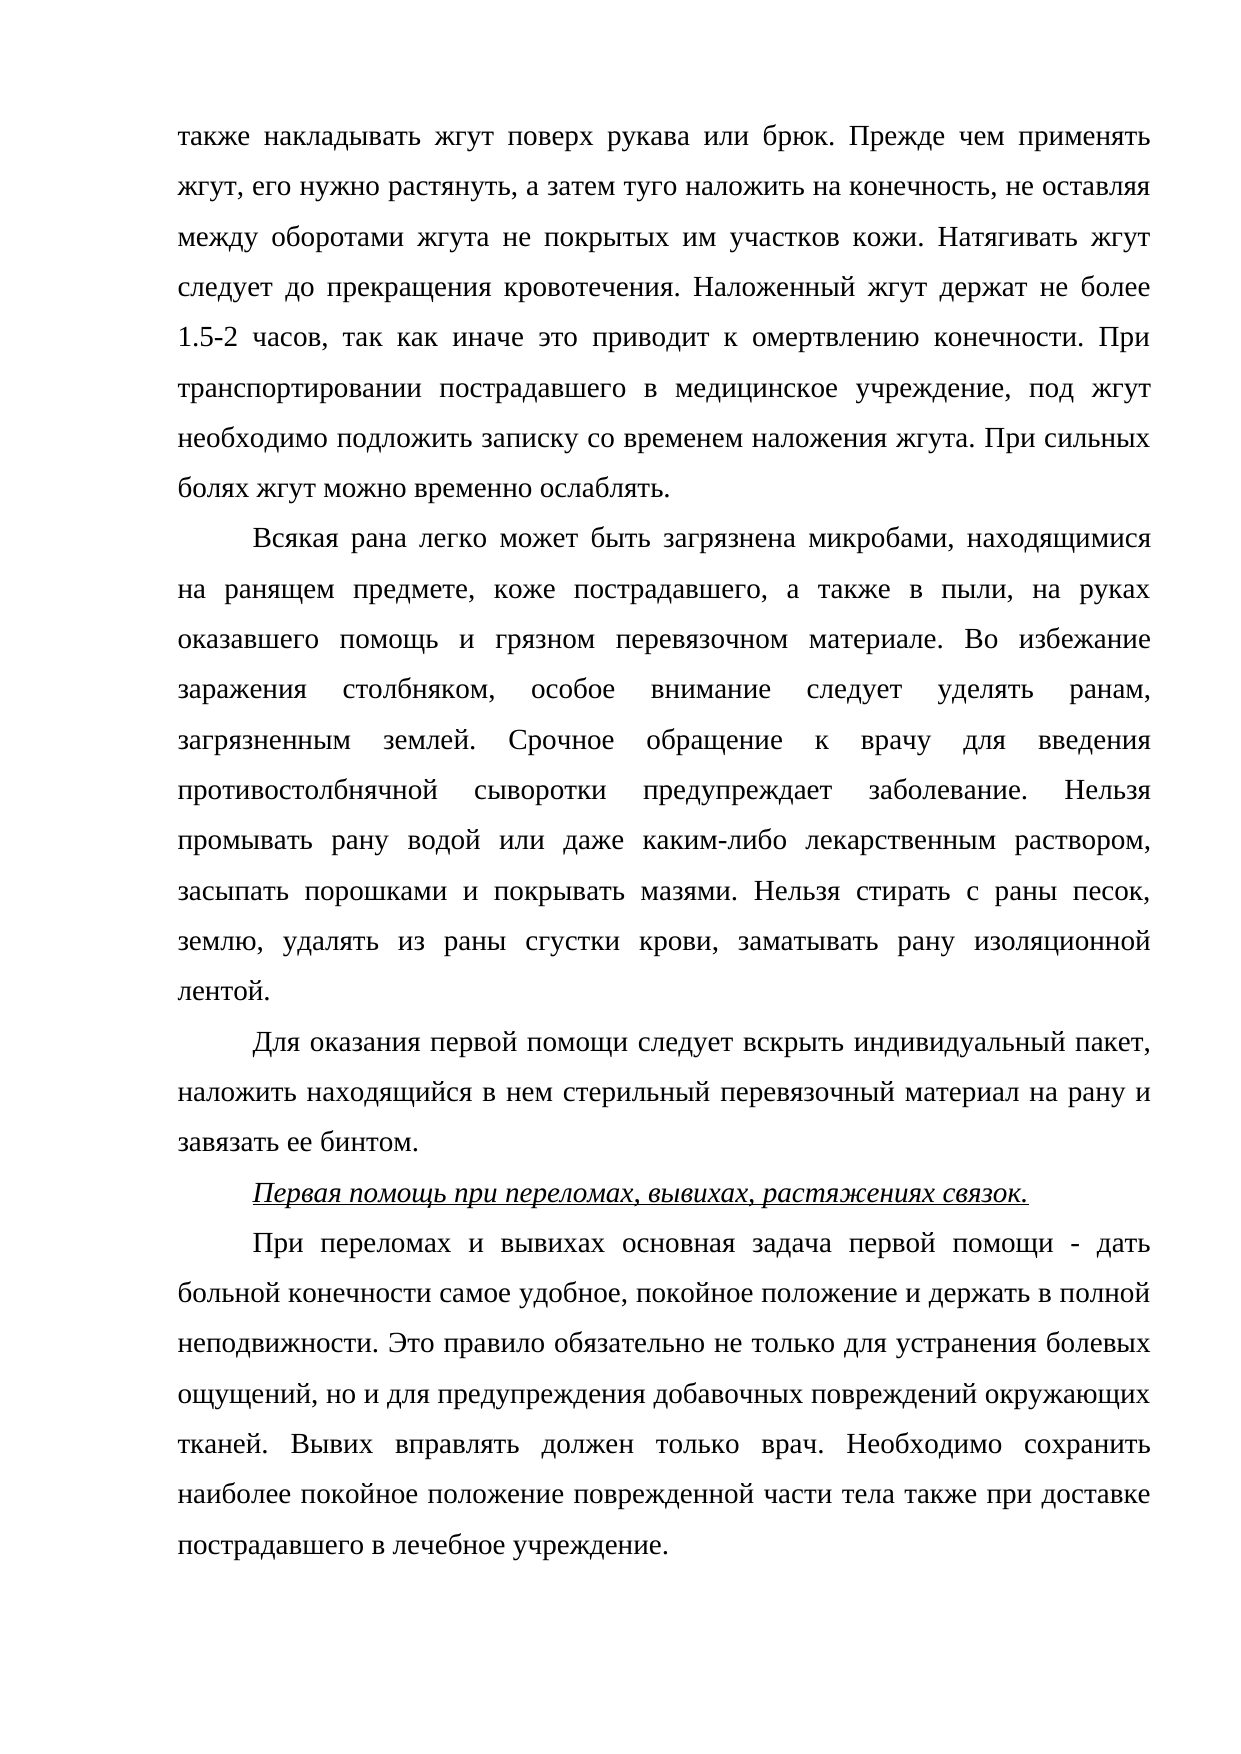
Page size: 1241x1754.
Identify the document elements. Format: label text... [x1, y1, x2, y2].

text При переломах и вывихах основная задача первой помощи - дать больной конечности самое удобное, покойное положение и держать в полной неподвижности. Это правило обязательно не только для устранения болевых ощущений, но и для предупреждения добавочных повреждений окружающих тканей. Вывих вправлять должен только врач. Необходимо сохранить наиболее покойное положение поврежденной части тела также при доставке пострадавшего в лечебное учреждение. [177, 1225, 1152, 1560]
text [177, 118, 1152, 504]
text Для оказания первой помощи следует вскрыть индивидуальный пакет, наложить находящийся в нем стерильный перевязочный материал на рану и завязать ее бинтом. [177, 1024, 1152, 1158]
text Всякая рана легко может быть загрязнена микробами, находящимися на ранящем предмете, коже пострадавшего, а также в пыли, на руках оказавшего помощь и грязном перевязочном материале. Во избежание заражения столбняком, особое внимание следует уделять ранам, загрязненным землей. Срочное обращение к врачу для введения противостолбнячной сыворотки предупреждает заболевание. Нельзя промывать рану водой или даже каким-либо лекарственным раствором, засыпать порошками и покрывать мазями. Нельзя стирать с раны песок, землю, удалять из раны сгустки крови, заматывать рану изоляционной лентой. [177, 521, 1152, 1007]
text Первая помощь при переломах, вывихах, растяжениях связок. [177, 1175, 1152, 1208]
